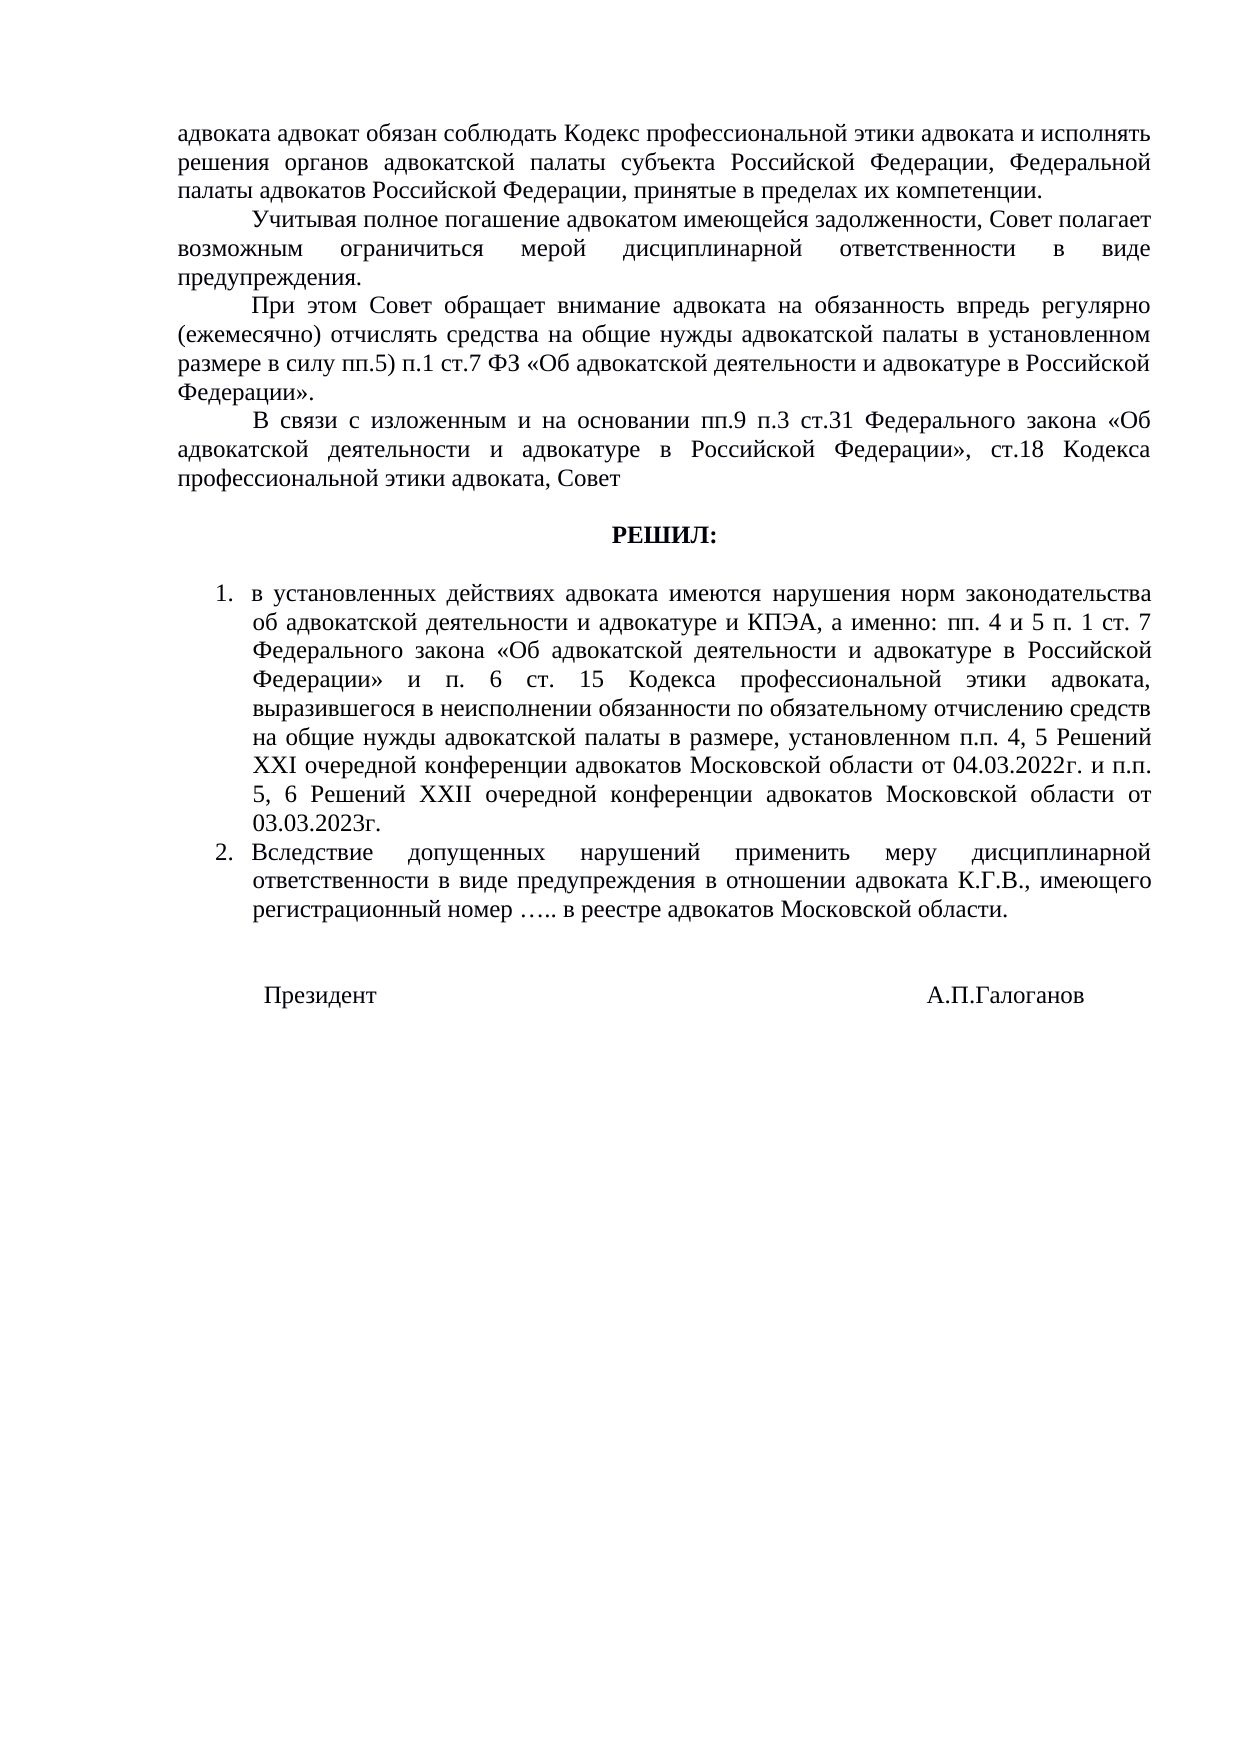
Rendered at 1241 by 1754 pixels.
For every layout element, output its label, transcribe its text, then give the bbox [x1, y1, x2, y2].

text РЕШИЛ: [177, 521, 1152, 549]
text При этом Совет обращает внимание адвоката на обязанность впредь регулярно (ежемесячно) отчислять средства на общие нужды адвокатской палаты в установленном размере в силу пп.5) п.1 ст.7 ФЗ «Об адвокатской деятельности и адвокатуре в Российской Федерации». [177, 291, 1152, 406]
text В связи с изложенным и на основании пп.9 п.3 ст.31 Федерального закона «Об адвокатской деятельности и адвокатуре в Российской Федерации», ст.18 Кодекса профессиональной этики адвоката, Совет [177, 406, 1152, 492]
list Вследствие допущенных нарушений применить меру дисциплинарной ответственности в виде предупреждения в отношении адвоката К.Г.В., имеющего регистрационный номер ….. в реестре адвокатов Московской области. [215, 837, 1152, 923]
text Учитывая полное погашение адвокатом имеющейся задолженности, Совет полагает возможным ограничиться мерой дисциплинарной ответственности в виде предупреждения. [177, 204, 1152, 291]
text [177, 118, 1152, 204]
text Президент А.П.Галоганов [177, 981, 1152, 1009]
list в установленных действиях адвоката имеются нарушения норм законодательства об адвокатской деятельности и адвокатуре и КПЭА, а именно: пп. 4 и 5 п. 1 ст. 7 Федерального закона «Об адвокатской деятельности и адвокатуре в Российской Федерации» и п. 6 ст. 15 Кодекса профессиональной этики адвоката, выразившегося в неисполнении обязанности по обязательному отчислению средств на общие нужды адвокатской палаты в размере, установленном п.п. 4, 5 Решений XXI очередной конференции адвокатов Московской области от 04.03.2022г. и п.п. 5, 6 Решений XXII очередной конференции адвокатов Московской области от 03.03.2023г. [215, 578, 1152, 837]
